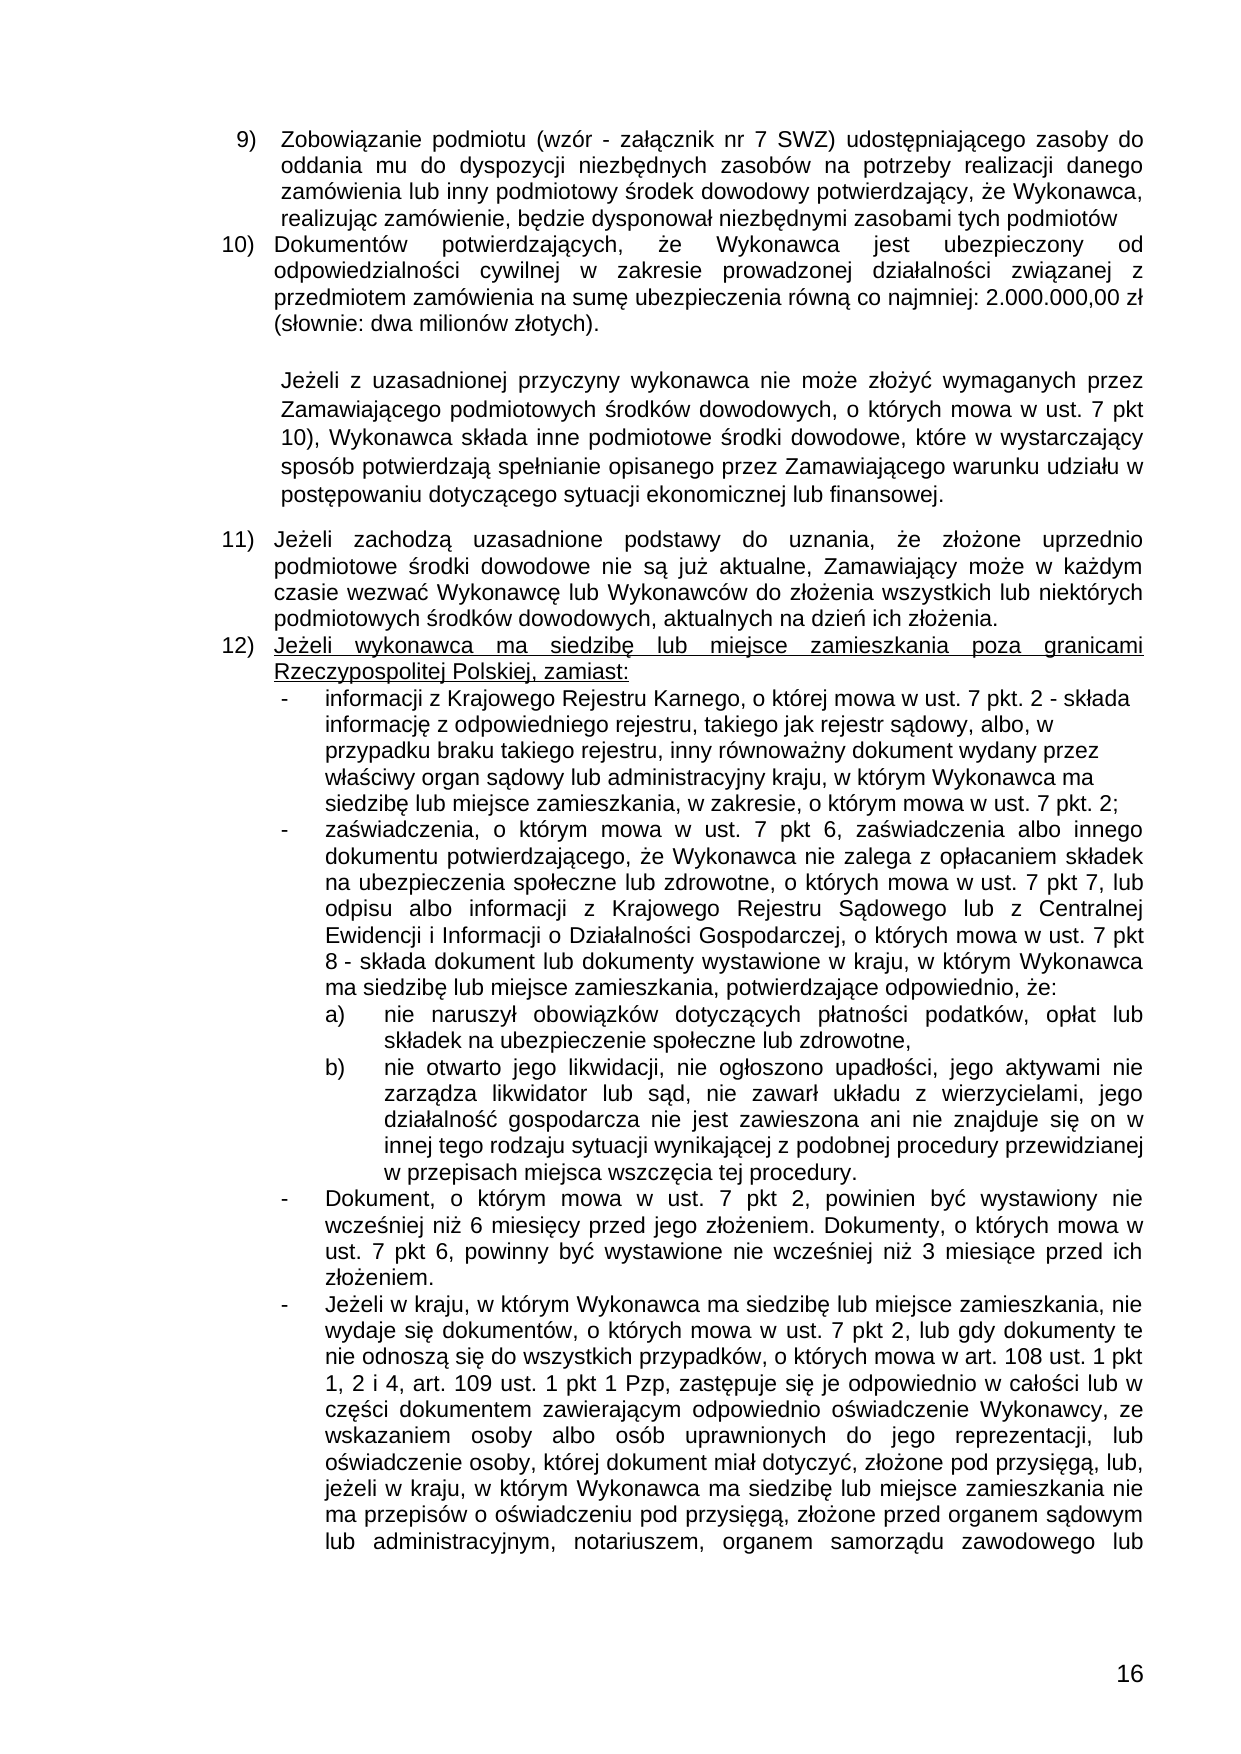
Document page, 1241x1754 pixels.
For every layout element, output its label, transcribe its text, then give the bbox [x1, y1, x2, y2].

list Jeżeli zachodzą uzasadnione podstawy do uznania, że złożone uprzednio podmiotowe środki dowodowe nie są już aktualne, Zamawiający może w każdym czasie wezwać Wykonawcę lub Wykonawców do złożenia wszystkich lub niektórych podmiotowych środków dowodowych, aktualnych na dzień ich złożenia. [221, 526, 1144, 632]
list Dokumentów potwierdzających, że Wykonawca jest ubezpieczony od odpowiedzialności cywilnej w zakresie prowadzonej działalności związanej z przedmiotem zamówienia na sumę ubezpieczenia równą co najmniej: 2.000.000,00 zł (słownie: dwa milionów złotych). [221, 231, 1144, 336]
list Zobowiązanie podmiotu (wzór - załącznik nr 7 SWZ) udostępniającego zasoby do oddania mu do dyspozycji niezbędnych zasobów na potrzeby realizacji danego zamówienia lub inny podmiotowy środek dowodowy potwierdzający, że Wykonawca, realizując zamówienie, będzie dysponował niezbędnymi zasobami tych podmiotów [236, 126, 1144, 231]
text Jeżeli z uzasadnionej przyczyny wykonawca nie może złożyć wymaganych przez Zamawiającego podmiotowych środków dowodowych, o których mowa w ust. 7 pkt 10), Wykonawca składa inne podmiotowe środki dowodowe, które w wystarczający sposób potwierdzają spełnianie opisanego przez Zamawiającego warunku udziału w postępowaniu dotyczącego sytuacji ekonomicznej lub finansowej. [281, 479, 1144, 508]
text - Dokument, o którym mowa w ust. 7 pkt 2, powinien być wystawiony nie wcześniej niż 6 miesięcy przed jego złożeniem. Dokumenty, o których mowa w ust. 7 pkt 6, powinny być wystawione nie wcześniej niż 3 miesiące przed ich złożeniem. [281, 1185, 1144, 1291]
list Jeżeli wykonawca ma siedzibę lub miejsce zamieszkania poza granicami Rzeczypospolitej Polskiej, zamiast: [221, 632, 1144, 684]
text - zaświadczenia, o którym mowa w ust. 7 pkt 6, zaświadczenia albo innego dokumentu potwierdzającego, że Wykonawca nie zalega z opłacaniem składek na ubezpieczenia społeczne lub zdrowotne, o których mowa w ust. 7 pkt 7, lub odpisu albo informacji z Krajowego Rejestru Sądowego lub z Centralnej Ewidencji i Informacji o Działalności Gospodarczej, o których mowa w ust. 7 pkt 8 - składa dokument lub dokumenty wystawione w kraju, w którym Wykonawca ma siedzibę lub miejsce zamieszkania, potwierdzające odpowiednio, że: [281, 816, 1144, 1001]
list nie otwarto jego likwidacji, nie ogłoszono upadłości, jego aktywami nie zarządza likwidator lub sąd, nie zawarł układu z wierzycielami, jego działalność gospodarcza nie jest zawieszona ani nie znajduje się on w innej tego rodzaju sytuacji wynikającej z podobnej procedury przewidzianej w przepisach miejsca wszczęcia tej procedury. [325, 1053, 1144, 1185]
list nie naruszył obowiązków dotyczących płatności podatków, opłat lub składek na ubezpieczenie społeczne lub zdrowotne, [325, 1001, 1144, 1053]
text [281, 1291, 1144, 1554]
text - informacji z Krajowego Rejestru Karnego, o której mowa w ust. 7 pkt. 2 - składa informację z odpowiedniego rejestru, takiego jak rejestr sądowy, albo, w przypadku braku takiego rejestru, inny równoważny dokument wydany przez właściwy organ sądowy lub administracyjny kraju, w którym Wykonawca ma siedzibę lub miejsce zamieszkania, w zakresie, o którym mowa w ust. 7 pkt. 2; [281, 684, 1144, 816]
